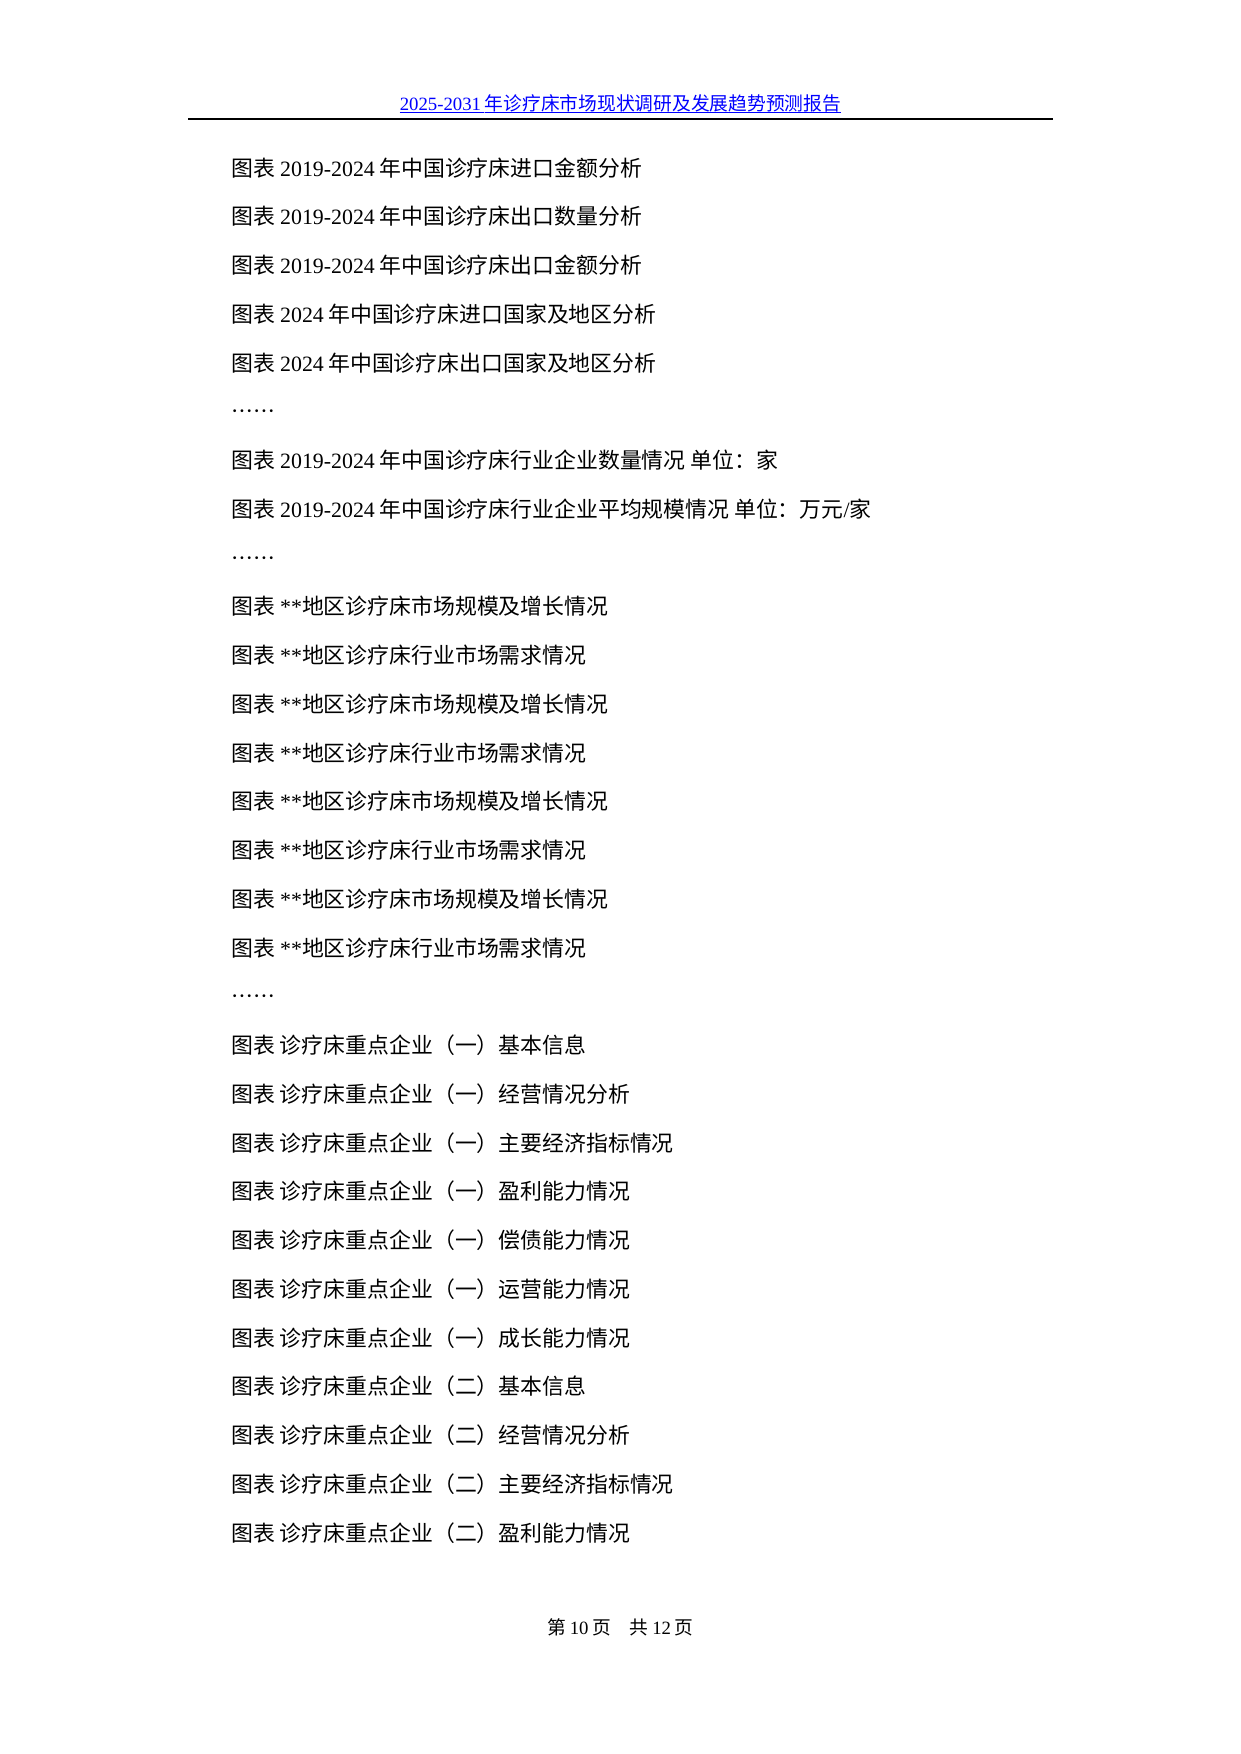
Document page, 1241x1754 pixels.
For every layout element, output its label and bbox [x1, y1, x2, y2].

text [187, 150, 1053, 1548]
